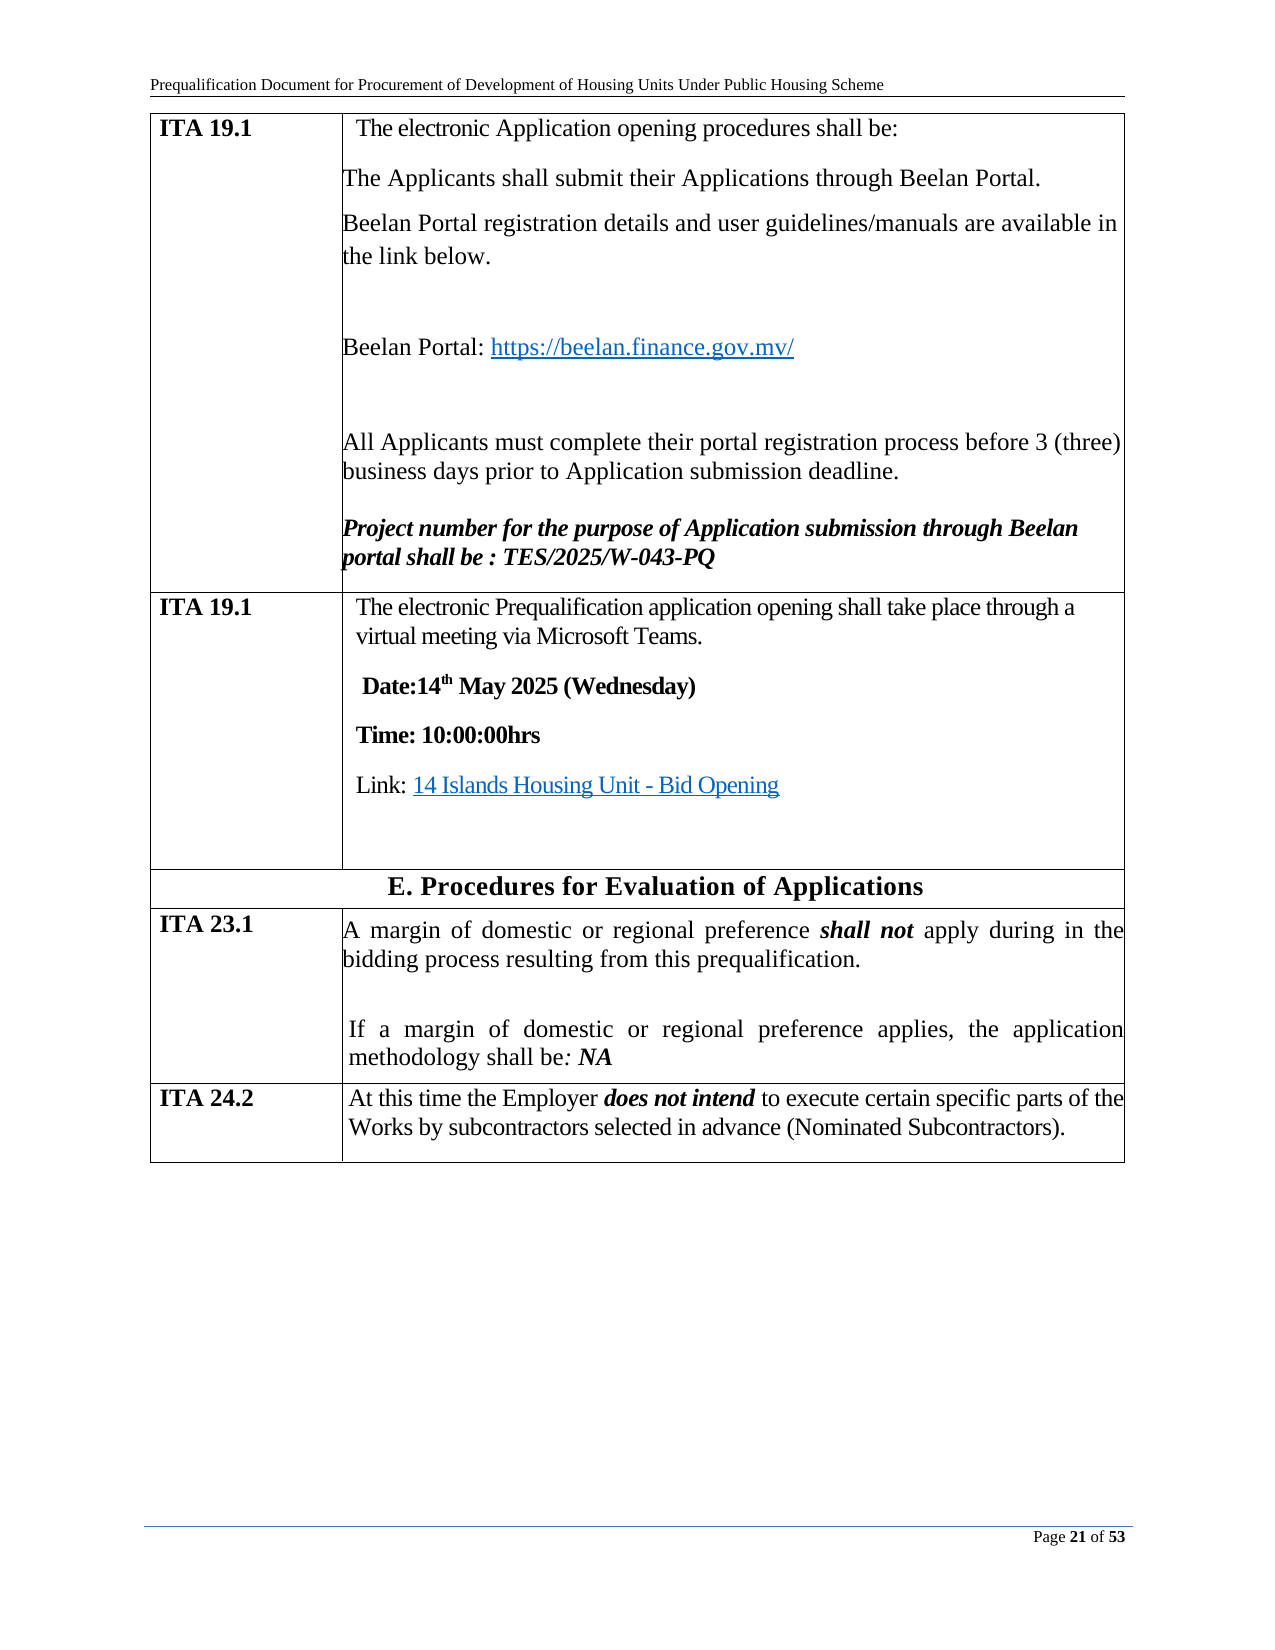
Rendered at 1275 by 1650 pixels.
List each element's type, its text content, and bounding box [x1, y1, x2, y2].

table_cell ITA 19.1 [151, 593, 342, 869]
table_cell ITA 19.1 [151, 114, 342, 592]
table_cell At this time the Employer does not intend to execute certain specific parts of the Works by subcontractors selected in advance (Nominated Subcontractors). [343, 1084, 1124, 1161]
table_cell ITA 23.1 [151, 909, 342, 1082]
table_cell The electronic Prequalification application opening shall take place through a virtual meeting via Microsoft Teams. Date:14th May 2025 (Wednesday) Time: 10:00:00hrs Link: 14 Islands Housing Unit - Bid Opening [343, 593, 1124, 869]
table_cell The electronic Application opening procedures shall be: The Applicants shall submit their Applications through Beelan Portal. Beelan Portal registration details and user guidelines/manuals are available in the link below. Beelan Portal: https://beelan.finance.gov.mv/ All Applicants must complete their portal registration process before 3 (three) business days prior to Application submission deadline. Project number for the purpose of Application submission through Beelan portal shall be : TES/2025/W-043-PQ [343, 114, 1124, 592]
table_cell E. Procedures for Evaluation of Applications [151, 870, 1124, 908]
table_cell ITA 24.2 [151, 1084, 342, 1161]
table_cell A margin of domestic or regional preference shall not apply during in the bidding process resulting from this prequalification. If a margin of domestic or regional preference applies, the application methodology shall be: NA [343, 909, 1124, 1082]
